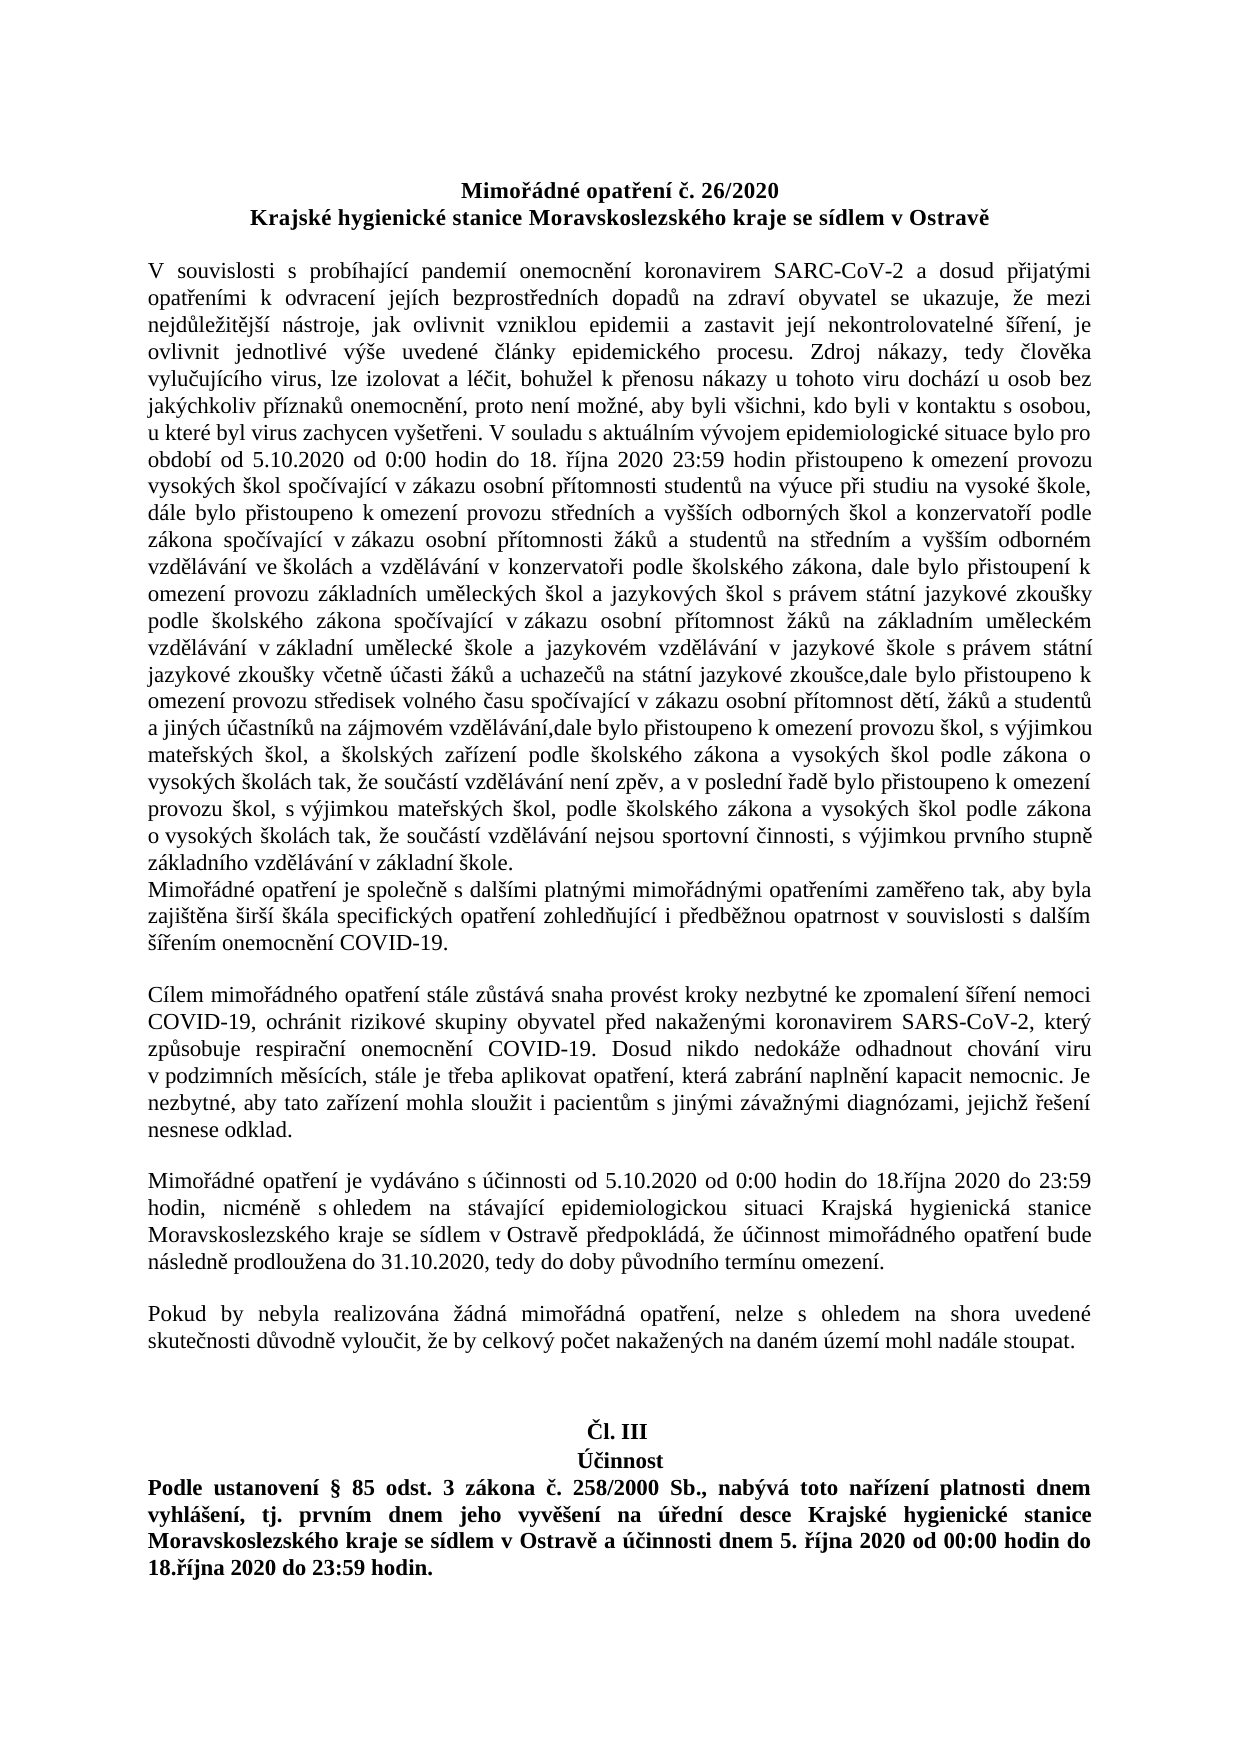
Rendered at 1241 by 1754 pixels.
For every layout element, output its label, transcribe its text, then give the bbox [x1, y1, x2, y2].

text Krajské hygienické stanice Moravskoslezského kraje se sídlem v Ostravě [148, 204, 1093, 231]
text Podle ustanovení § 85 odst. 3 zákona č. 258/2000 Sb., nabývá toto nařízení platnosti dnem vyhlášení, tj. prvním dnem jeho vyvěšení na úřední desce Krajské hygienické stanice Moravskoslezského kraje se sídlem v Ostravě a účinnosti dnem 5. října 2020 od 00:00 hodin do 18.října 2020 do 23:59 hodin. [148, 1474, 1093, 1580]
text Cílem mimořádného opatření stále zůstává snaha provést kroky nezbytné ke zpomalení šíření nemoci COVID-19, ochránit rizikové skupiny obyvatel před nakaženými koronavirem SARS-CoV-2, který způsobuje respirační onemocnění COVID-19. Dosud nikdo nedokáže odhadnout chování viru v podzimních měsících, stále je třeba aplikovat opatření, která zabrání naplnění kapacit nemocnic. Je nezbytné, aby tato zařízení mohla sloužit i pacientům s jinými závažnými diagnózami, jejichž řešení nesnese odklad. [148, 981, 1093, 1142]
text Mimořádné opatření č. 26/2020 [148, 177, 1093, 204]
text Čl. III Účinnost [148, 1416, 1093, 1474]
text Mimořádné opatření je společně s dalšími platnými mimořádnými opatřeními zaměřeno tak, aby byla zajištěna širší škála specifických opatření zohledňující i předběžnou opatrnost v souvislosti s dalším šířením onemocnění COVID-19. [148, 876, 1093, 956]
text Mimořádné opatření je vydáváno s účinnosti od 5.10.2020 od 0:00 hodin do 18.října 2020 do 23:59 hodin, nicméně s ohledem na stávající epidemiologickou situaci Krajská hygienická stanice Moravskoslezského kraje se sídlem v Ostravě předpokládá, že účinnost mimořádného opatření bude následně prodloužena do 31.10.2020, tedy do doby původního termínu omezení. [148, 1167, 1093, 1275]
text Pokud by nebyla realizována žádná mimořádná opatření, nelze s ohledem na shora uvedené skutečnosti důvodně vyloučit, že by celkový počet nakažených na daném území mohl nadále stoupat. [148, 1300, 1093, 1354]
text V souvislosti s probíhající pandemií onemocnění koronavirem SARC-CoV-2 a dosud přijatými opatřeními k odvracení jejích bezprostředních dopadů na zdraví obyvatel se ukazuje, že mezi nejdůležitější nástroje, jak ovlivnit vzniklou epidemii a zastavit její nekontrolovatelné šíření, je ovlivnit jednotlivé výše uvedené články epidemického procesu. Zdroj nákazy, tedy člověka vylučujícího virus, lze izolovat a léčit, bohužel k přenosu nákazy u tohoto viru dochází u osob bez jakýchkoliv příznaků onemocnění, proto není možné, aby byli všichni, kdo byli v kontaktu s osobou, u které byl virus zachycen vyšetřeni. V souladu s aktuálním vývojem epidemiologické situace bylo pro období od 5.10.2020 od 0:00 hodin do 18. října 2020 23:59 hodin přistoupeno k omezení provozu vysokých škol spočívající v zákazu osobní přítomnosti studentů na výuce při studiu na vysoké škole, dále bylo přistoupeno k omezení provozu středních a vyšších odborných škol a konzervatoří podle zákona spočívající v zákazu osobní přítomnosti žáků a studentů na středním a vyšším odborném vzdělávání ve školách a vzdělávání v konzervatoři podle školského zákona, dale bylo přistoupení k omezení provozu základních uměleckých škol a jazykových škol s právem státní jazykové zkoušky podle školského zákona spočívající v zákazu osobní přítomnost žáků na základním uměleckém vzdělávání v základní umělecké škole a jazykovém vzdělávání v jazykové škole s právem státní jazykové zkoušky včetně účasti žáků a uchazečů na státní jazykové zkoušce,dale bylo přistoupeno k omezení provozu středisek volného času spočívající v zákazu osobní přítomnost dětí, žáků a studentů a jiných účastníků na zájmovém vzdělávání,dale bylo přistoupeno k omezení provozu škol, s výjimkou mateřských škol, a školských zařízení podle školského zákona a vysokých škol podle zákona o vysokých školách tak, že součástí vzdělávání není zpěv, a v poslední řadě bylo přistoupeno k omezení provozu škol, s výjimkou mateřských škol, podle školského zákona a vysokých škol podle zákona o vysokých školách tak, že součástí vzdělávání nejsou sportovní činnosti, s výjimkou prvního stupně základního vzdělávání v základní škole. [148, 257, 1093, 876]
